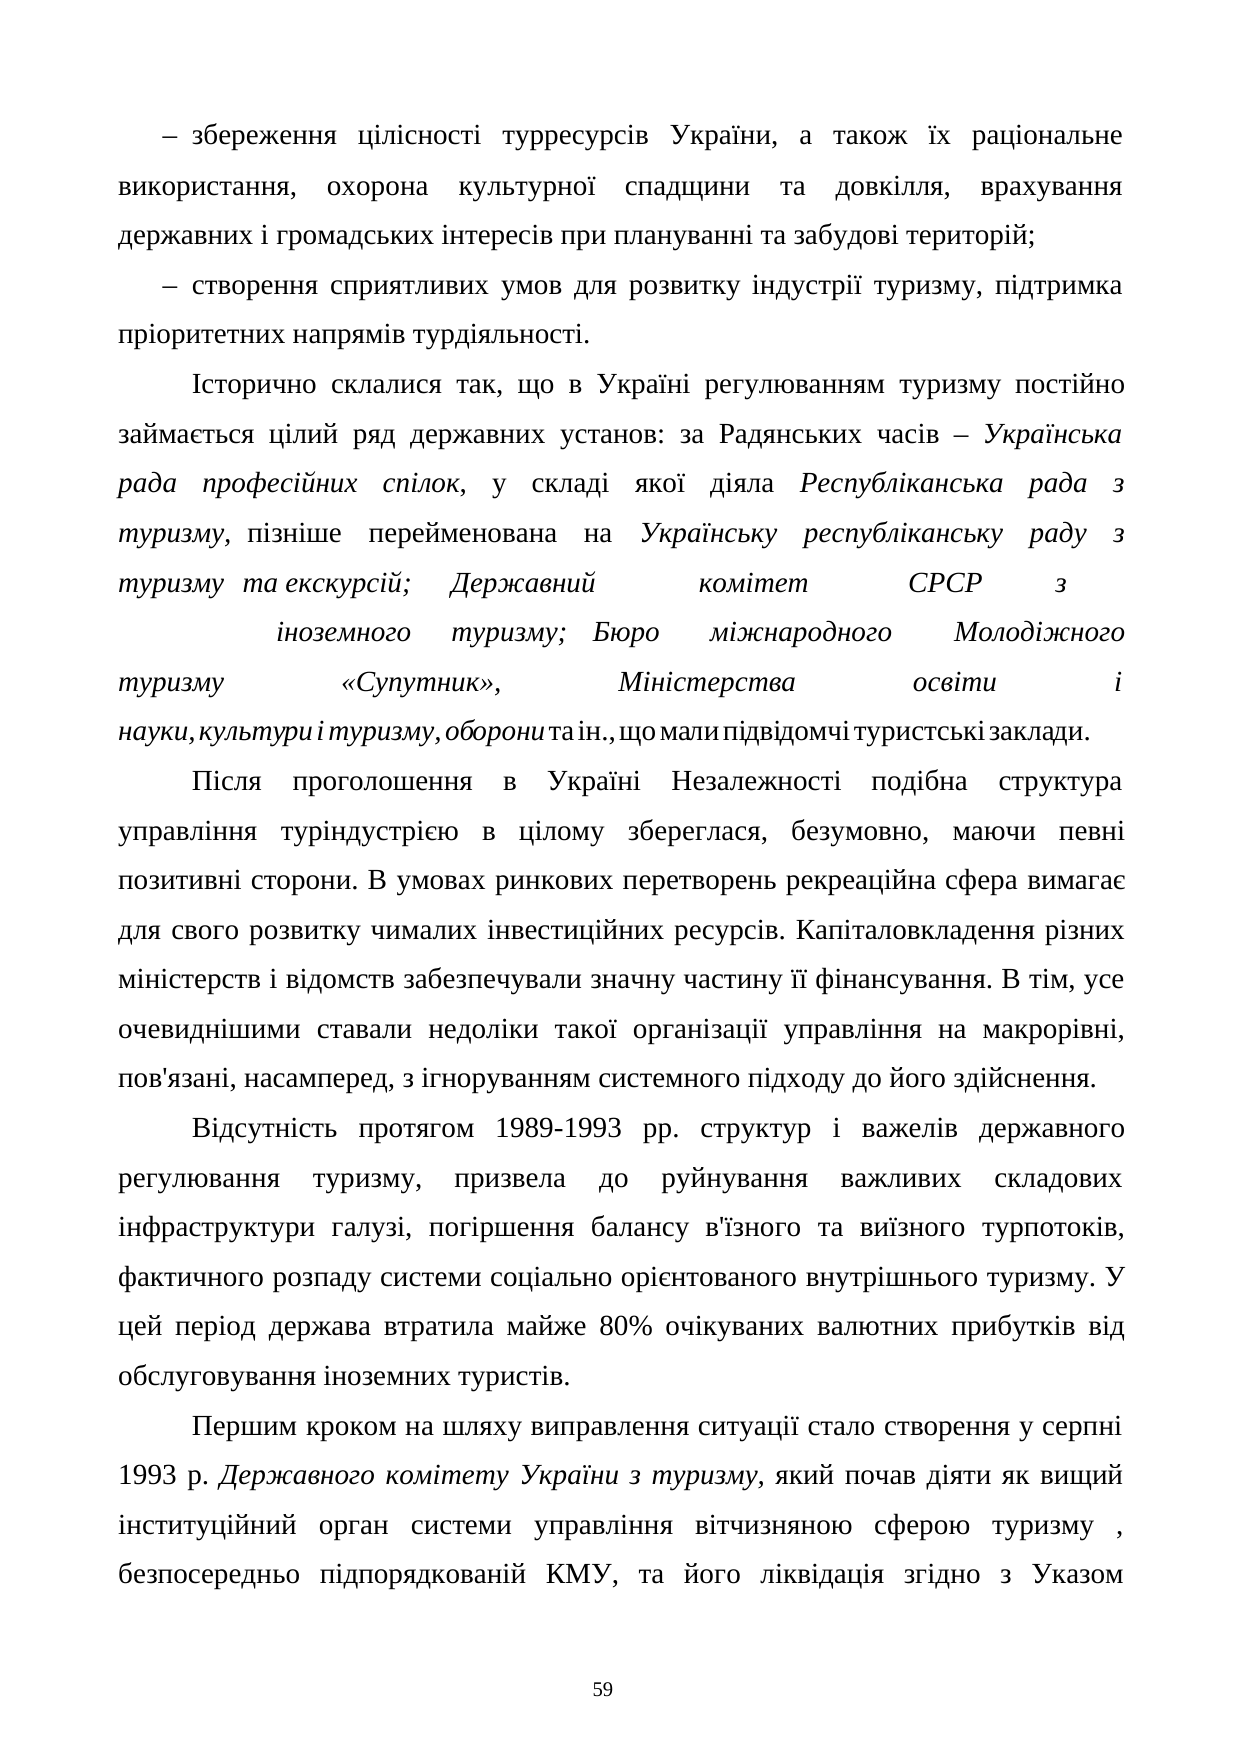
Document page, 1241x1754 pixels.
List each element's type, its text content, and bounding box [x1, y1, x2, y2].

text – збереження цілісності турресурсів України, а також їх раціональне [162, 117, 1154, 151]
text Відсутність протягом 1989-1993 рр. структур і важелів державного регулювання туризму, призвела до руйнування важливих складових інфраструктури галузі, погіршення балансу в'їзного та виїзного турпотоків, фактичного розпаду системи соціально орієнтованого внутрішнього туризму. У цей період держава втратила майже 80% очікуваних валютних прибутків від обслуговування іноземних туристів. [118, 1110, 1125, 1392]
text Після проголошення в Україні Незалежності подібна структура управління туріндустрією в цілому збереглася, безумовно, маючи певні позитивні сторони. В умовах ринкових перетворень рекреаційна сфера вимагає для свого розвитку чималих інвестиційних ресурсів. Капіталовкладення різних міністерств і відомств забезпечували значну частину її фінансування. В тім, усе очевиднішими ставали недоліки такої організації управління на макрорівні, пов'язані, насамперед, з ігноруванням системного підходу до його здійснення. [118, 763, 1125, 1094]
text 59 [592, 1676, 1154, 1701]
text використання, охорона культурної спадщини та довкілля, врахування державних і громадських інтересів при плануванні та забудові територій; [118, 168, 1130, 251]
text – створення сприятливих умов для розвитку індустрії туризму, підтримка пріоритетних напрямів турдіяльності. [118, 267, 1130, 350]
text Першим кроком на шляху виправлення ситуації стало створення у серпні 1993 р. Державного комітету України з туризму, який почав діяти як вищий інституційний орган системи управління вітчизняною сферою туризму , безпосередньо підпорядкованій КМУ, та його ліквідація згідно з Указом [118, 1408, 1130, 1590]
text Історично склалися так, що в Україні регулюванням туризму постійно займається цілий ряд державних установ: за Радянських часів – Українська рада професійних спілок, у складі якої діяла Республіканська рада з туризму, пізніше перейменована на Українську республіканську раду з туризму та екскурсій; Державний комітет СРСР з іноземного туризму; Бюро міжнародного Молодіжного туризму «Супутник», Міністерства освіти і науки,культуриітуризму,оборонитаін.,щомалипідвідомчітуристськізаклади. [118, 366, 1125, 747]
